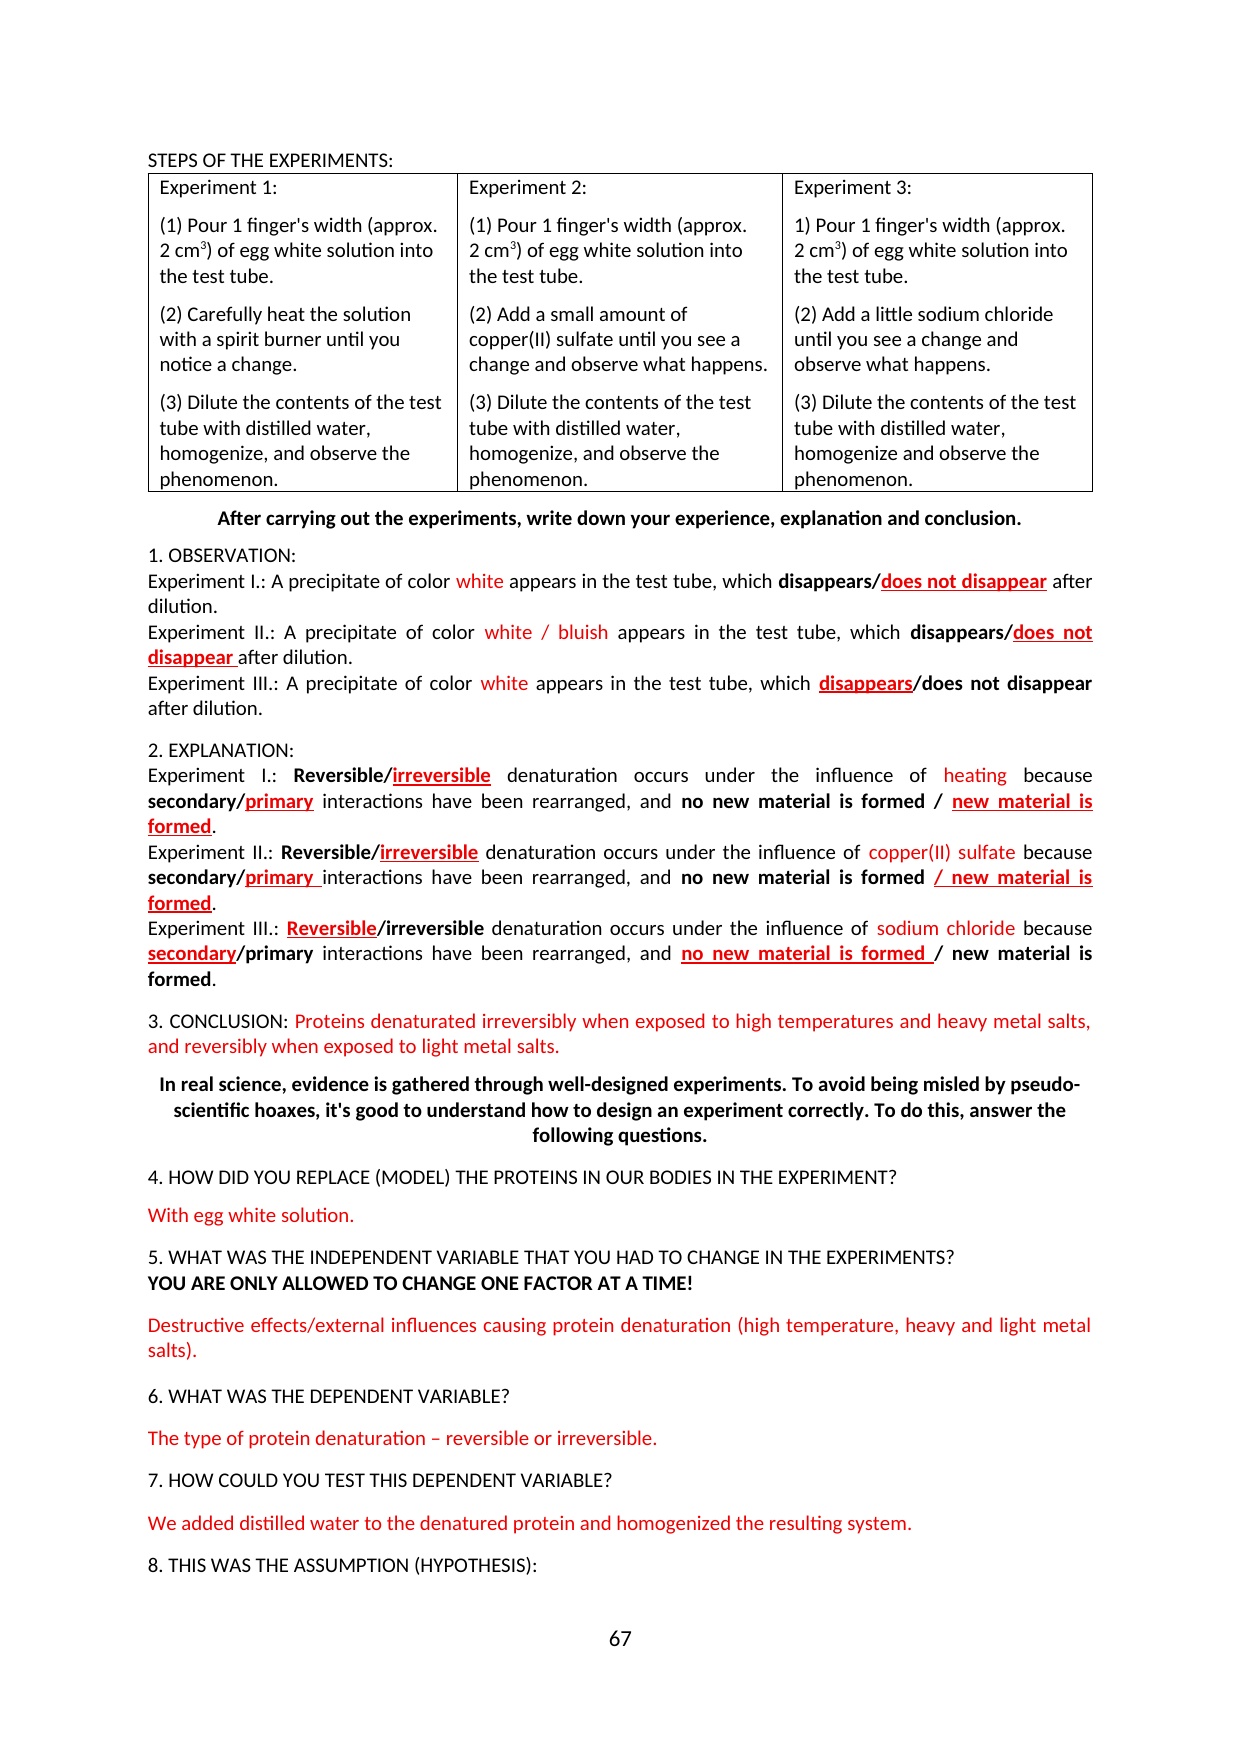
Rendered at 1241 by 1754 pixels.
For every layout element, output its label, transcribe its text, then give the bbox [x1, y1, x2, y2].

text In real science, evidence is gathered through well-designed experiments. To avoid being misled by pseudo-scientific hoaxes, it's good to understand how to design an experiment correctly. To do this, answer the following questions. [148, 1071, 1093, 1148]
text Experiment III.: A precipitate of color white appears in the test tube, which disappears/does not disappear after dilution. [148, 670, 1093, 721]
text The type of protein denaturation – reversible or irreversible. [148, 1426, 1093, 1451]
text Experiment II.: Reversible/irreversible denaturation occurs under the influence of copper(II) sulfate because secondary/primary interactions have been rearranged, and no new material is formed / new material is formed. [148, 839, 1093, 915]
text STEPS OF THE EXPERIMENTS: [148, 148, 1093, 173]
text 7. HOW COULD YOU TEST THIS DEPENDENT VARIABLE? [148, 1468, 1093, 1493]
text Experiment III.: Reversible/irreversible denaturation occurs under the influence of sodium chloride because secondary/primary interactions have been rearranged, and no new material is formed / new material is formed. [148, 915, 1093, 991]
table_header Experiment 1: (1) Pour 1 finger's width (approx. 2 cm3) of egg white solution into the test tube. (2) Carefully heat the solution with a spirit burner until you notice a change. (3) Dilute the contents of the test tube with distilled water, homogenize, and observe the phenomenon. [149, 174, 457, 491]
text 3. CONCLUSION: Proteins denaturated irreversibly when exposed to high temperatures and heavy metal salts, and reversibly when exposed to light metal salts. [148, 1008, 1093, 1059]
text Experiment I.: Reversible/irreversible denaturation occurs under the influence of heating because secondary/primary interactions have been rearranged, and no new material is formed / new material is formed. [148, 763, 1093, 839]
text Experiment II.: A precipitate of color white / bluish appears in the test tube, which disappears/does not disappear after dilution. [148, 619, 1093, 670]
text 4. HOW DID YOU REPLACE (MODEL) THE PROTEINS IN OUR BODIES IN THE EXPERIMENT? [148, 1164, 1093, 1190]
text 6. WHAT WAS THE DEPENDENT VARIABLE? [148, 1383, 1093, 1409]
text 1. OBSERVATION: [148, 543, 1093, 568]
text 2. Explanation: [148, 737, 1093, 763]
text With egg white solution. [148, 1202, 1093, 1228]
text 8. THIS WAS THE ASSUMPTION (HYPOTHESIS): [148, 1552, 1093, 1577]
text After carrying out the experiments, write down your experience, explanation and conclusion. [148, 505, 1093, 530]
table_header Experiment 3: 1) Pour 1 finger's width (approx. 2 cm3) of egg white solution into the test tube. (2) Add a little sodium chloride until you see a change and observe what happens. (3) Dilute the contents of the test tube with distilled water, homogenize and observe the phenomenon. [783, 174, 1092, 491]
text 5. WHAT WAS THE INDEPENDENT VARIABLE THAT YOU HAD TO CHANGE IN THE EXPERIMENTS? [148, 1244, 1093, 1270]
text Experiment I.: A precipitate of color white appears in the test tube, which disappears/does not disappear after dilution. [148, 568, 1093, 619]
text Destructive effects/external influences causing protein denaturation (high temperature, heavy and light metal salts). [148, 1312, 1093, 1363]
text We added distilled water to the denatured protein and homogenized the resulting system. [148, 1510, 1093, 1535]
text YOU ARE ONLY ALLOWED TO CHANGE ONE FACTOR AT A TIME! [148, 1270, 1093, 1295]
table_header Experiment 2: (1) Pour 1 finger's width (approx. 2 cm3) of egg white solution into the test tube. (2) Add a small amount of copper(II) sulfate until you see a change and observe what happens. (3) Dilute the contents of the test tube with distilled water, homogenize, and observe the phenomenon. [458, 174, 782, 491]
